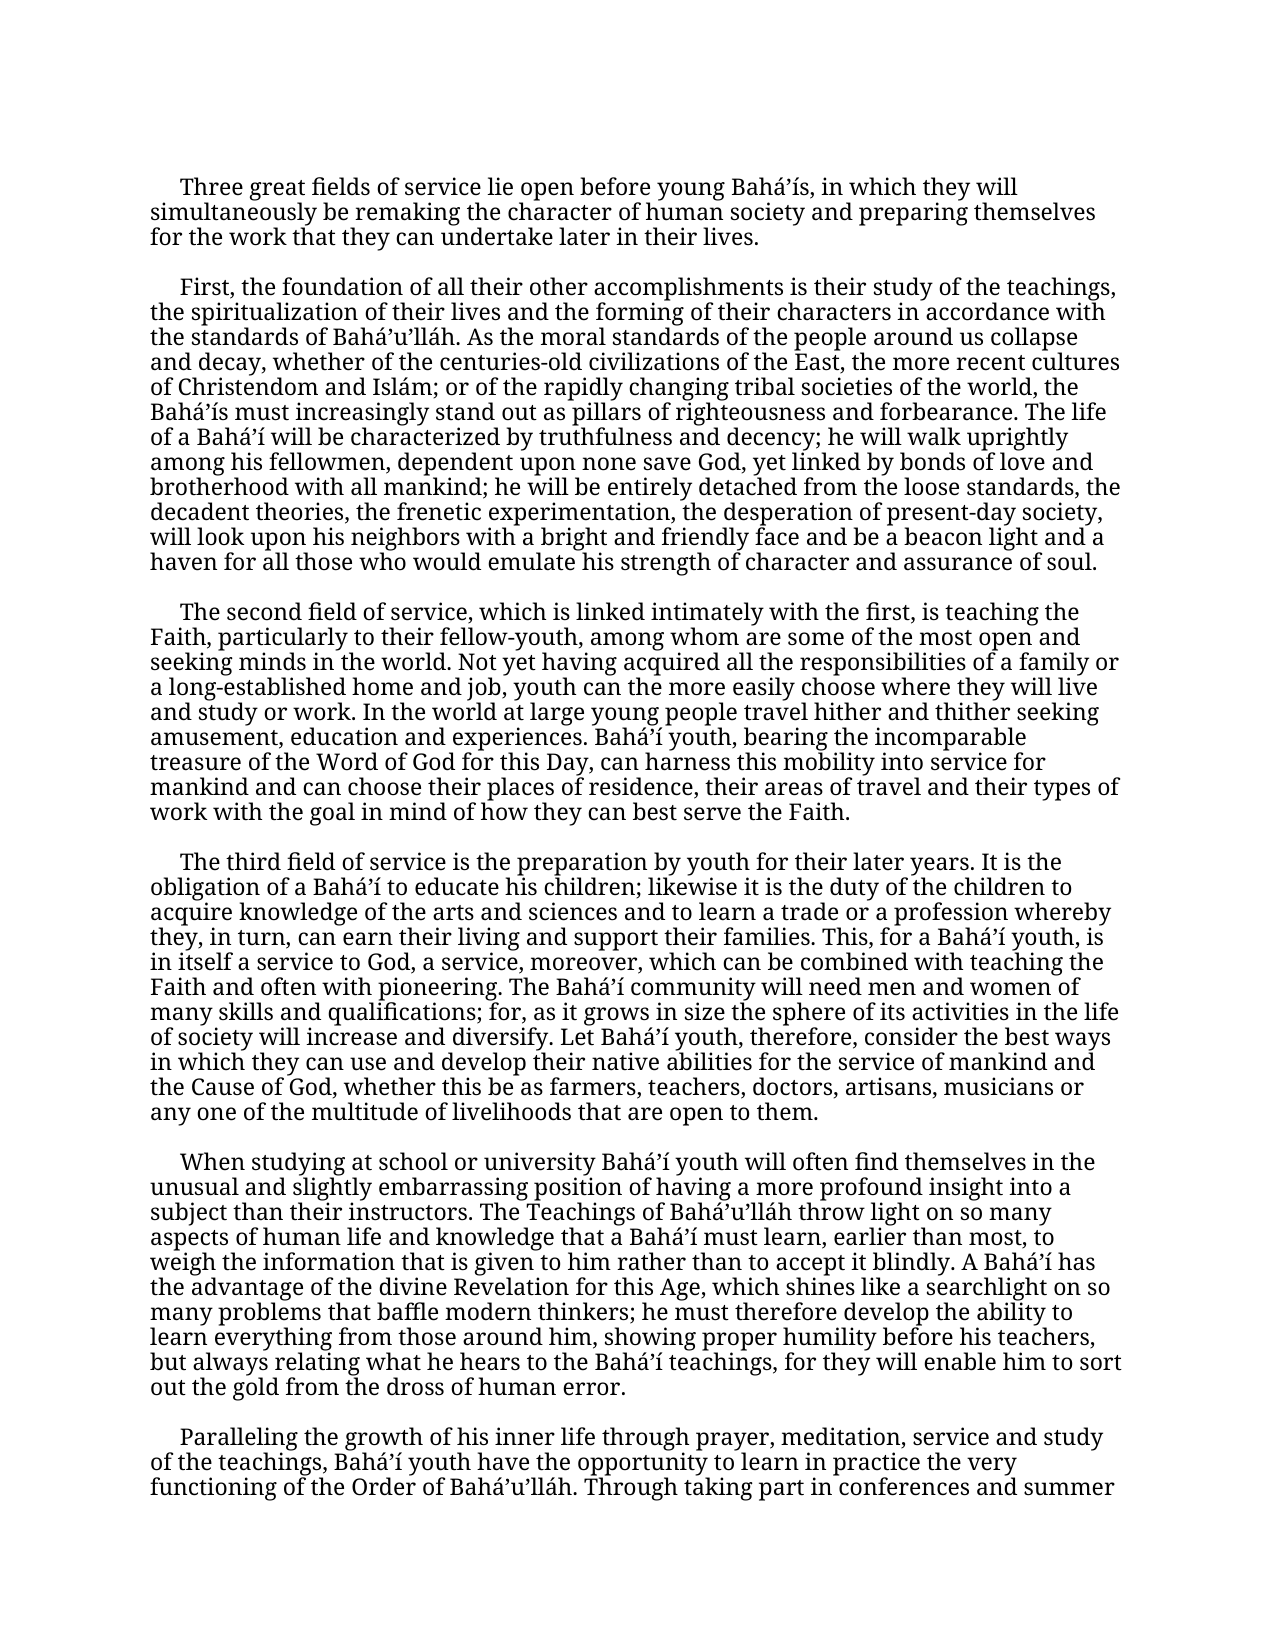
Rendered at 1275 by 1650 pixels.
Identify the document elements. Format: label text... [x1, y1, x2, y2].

text Three great fields of service lie open before young Bahá’ís, in which they will simultaneously be remaking the character of human society and preparing themselves for the work that they can undertake later in their lives. [150, 175, 1125, 250]
text The third field of service is the preparation by youth for their later years. It is the obligation of a Bahá’í to educate his children; likewise it is the duty of the children to acquire knowledge of the arts and sciences and to learn a trade or a profession whereby they, in turn, can earn their living and support their families. This, for a Bahá’í youth, is in itself a service to God, a service, moreover, which can be combined with teaching the Faith and often with pioneering. The Bahá’í community will need men and women of many skills and qualifications; for, as it grows in size the sphere of its activities in the life of society will increase and diversify. Let Bahá’í youth, therefore, consider the best ways in which they can use and develop their native abilities for the service of mankind and the Cause of God, whether this be as farmers, teachers, doctors, artisans, musicians or any one of the multitude of livelihoods that are open to them. [150, 850, 1125, 1125]
text When studying at school or university Bahá’í youth will often find themselves in the unusual and slightly embarrassing position of having a more profound insight into a subject than their instructors. The Teachings of Bahá’u’lláh throw light on so many aspects of human life and knowledge that a Bahá’í must learn, earlier than most, to weigh the information that is given to him rather than to accept it blindly. A Bahá’í has the advantage of the divine Revelation for this Age, which shines like a searchlight on so many problems that baffle modern thinkers; he must therefore develop the ability to learn everything from those around him, showing proper humility before his teachers, but always relating what he hears to the Bahá’í teachings, for they will enable him to sort out the gold from the dross of human error. [150, 1150, 1125, 1400]
text First, the foundation of all their other accomplishments is their study of the teachings, the spiritualization of their lives and the forming of their characters in accordance with the standards of Bahá’u’lláh. As the moral standards of the people around us collapse and decay, whether of the centuries-old civilizations of the East, the more recent cultures of Christendom and Islám; or of the rapidly changing tribal societies of the world, the Bahá’ís must increasingly stand out as pillars of righteousness and forbearance. The life of a Bahá’í will be characterized by truthfulness and decency; he will walk uprightly among his fellowmen, dependent upon none save God, yet linked by bonds of love and brotherhood with all mankind; he will be entirely detached from the loose standards, the decadent theories, the frenetic experimentation, the desperation of present-day society, will look upon his neighbors with a bright and friendly face and be a beacon light and a haven for all those who would emulate his strength of character and assurance of soul. [150, 275, 1125, 575]
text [150, 1425, 1125, 1500]
text The second field of service, which is linked intimately with the first, is teaching the Faith, particularly to their fellow-youth, among whom are some of the most open and seeking minds in the world. Not yet having acquired all the responsibilities of a family or a long-established home and job, youth can the more easily choose where they will live and study or work. In the world at large young people travel hither and thither seeking amusement, education and experiences. Bahá’í youth, bearing the incomparable treasure of the Word of God for this Day, can harness this mobility into service for mankind and can choose their places of residence, their areas of travel and their types of work with the goal in mind of how they can best serve the Faith. [150, 600, 1125, 825]
